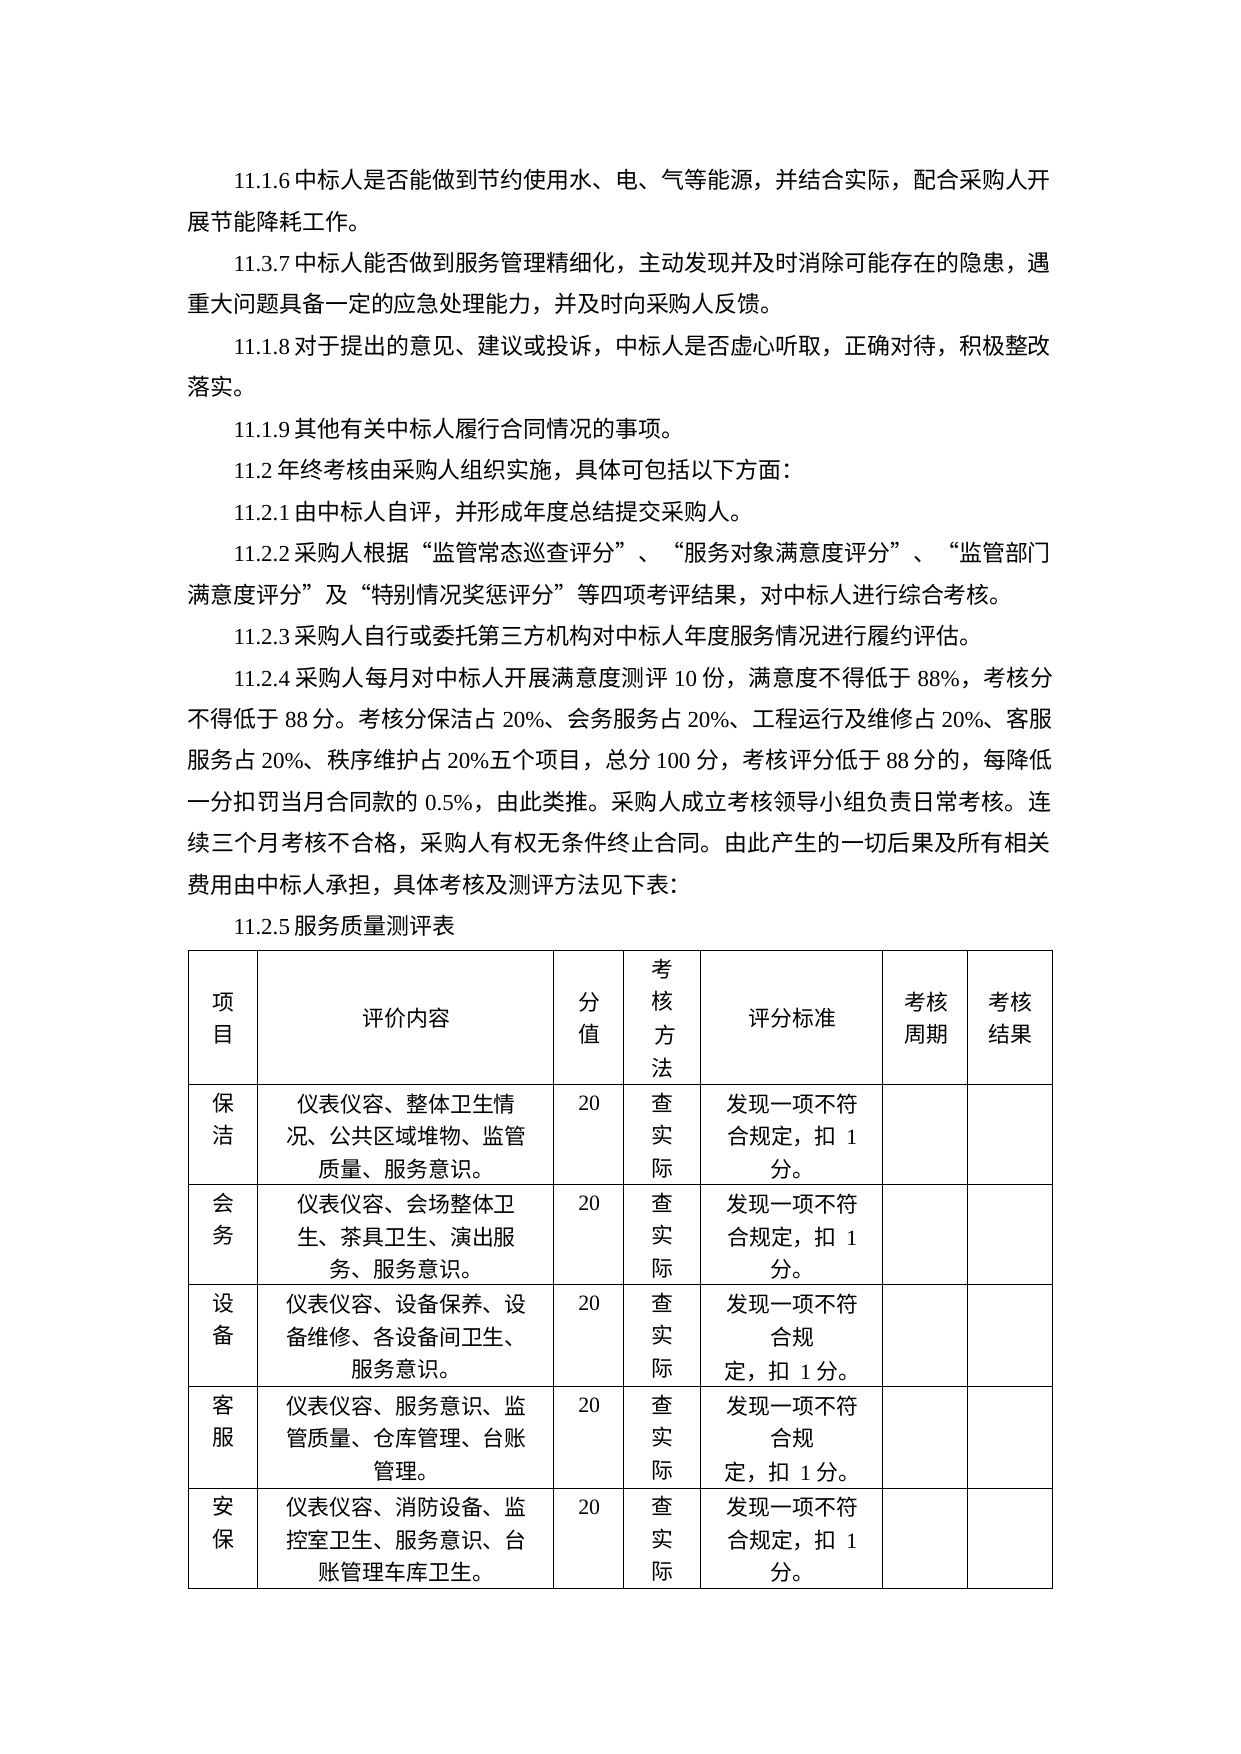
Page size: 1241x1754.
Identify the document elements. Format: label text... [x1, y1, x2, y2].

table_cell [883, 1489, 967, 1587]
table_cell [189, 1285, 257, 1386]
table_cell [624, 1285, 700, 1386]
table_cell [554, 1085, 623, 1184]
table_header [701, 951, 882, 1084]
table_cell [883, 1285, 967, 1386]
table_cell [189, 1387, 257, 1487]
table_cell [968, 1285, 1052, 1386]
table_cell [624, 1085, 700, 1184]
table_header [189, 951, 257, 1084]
text 11.2年终考核由采购人组织实施，具体可包括以下方面： [187, 452, 1053, 485]
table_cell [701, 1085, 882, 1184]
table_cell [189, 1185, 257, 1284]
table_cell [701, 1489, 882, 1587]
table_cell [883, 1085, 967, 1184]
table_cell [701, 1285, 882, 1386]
text 11.1.8对于提出的意见、建议或投诉，中标人是否虚心听取，正确对待，积极整改落实。 [187, 328, 1053, 402]
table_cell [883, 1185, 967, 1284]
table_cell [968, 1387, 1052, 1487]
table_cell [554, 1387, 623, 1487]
text 11.2.5服务质量测评表 [187, 908, 1053, 941]
text 11.2.4采购人每月对中标人开展满意度测评 10份，满意度不得低于 88%，考核分不得低于 88分。考核分保洁占 20%、会务服务占20%、工程运行及维修占20%、客服服务占20%、秩序维护占20%五个项目，总分100 分，考核评分低于88分的，每降低一分扣罚当月合同款的 0.5%，由此类推。采购人成立考核领导小组负责日常考核。连续三个月考核不合格，采购人有权无条件终止合同。由此产生的一切后果及所有相关费用由中标人承担，具体考核及测评方法见下表： [187, 659, 1053, 900]
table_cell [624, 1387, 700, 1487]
text 11.2.1由中标人自评，并形成年度总结提交采购人。 [187, 494, 1053, 527]
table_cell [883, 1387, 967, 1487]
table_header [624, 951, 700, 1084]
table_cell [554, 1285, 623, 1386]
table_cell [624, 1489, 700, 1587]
text 11.1.9其他有关中标人履行合同情况的事项。 [187, 411, 1053, 444]
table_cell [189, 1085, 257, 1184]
text 11.1.6中标人是否能做到节约使用水、电、气等能源，并结合实际，配合采购人开展节能降耗工作。 [187, 162, 1053, 237]
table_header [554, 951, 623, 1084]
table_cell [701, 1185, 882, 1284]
text 11.2.3采购人自行或委托第三方机构对中标人年度服务情况进行履约评估。 [187, 618, 1053, 651]
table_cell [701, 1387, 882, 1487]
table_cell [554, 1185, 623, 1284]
text 11.3.7中标人能否做到服务管理精细化，主动发现并及时消除可能存在的隐患，遇重大问题具备一定的应急处理能力，并及时向采购人反馈。 [187, 245, 1053, 319]
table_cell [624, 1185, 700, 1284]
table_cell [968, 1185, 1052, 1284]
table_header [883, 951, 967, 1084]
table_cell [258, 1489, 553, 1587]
text 11.2.2采购人根据“监管常态巡查评分”、“服务对象满意度评分”、“监管部门满意度评分”及“特别情况奖惩评分”等四项考评结果，对中标人进行综合考核。 [187, 535, 1053, 610]
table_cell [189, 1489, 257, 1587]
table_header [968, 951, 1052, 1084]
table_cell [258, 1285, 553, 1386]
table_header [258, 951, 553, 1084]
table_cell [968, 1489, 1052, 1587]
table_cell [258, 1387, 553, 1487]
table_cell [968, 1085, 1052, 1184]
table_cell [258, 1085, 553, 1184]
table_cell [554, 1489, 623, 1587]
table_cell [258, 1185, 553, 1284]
